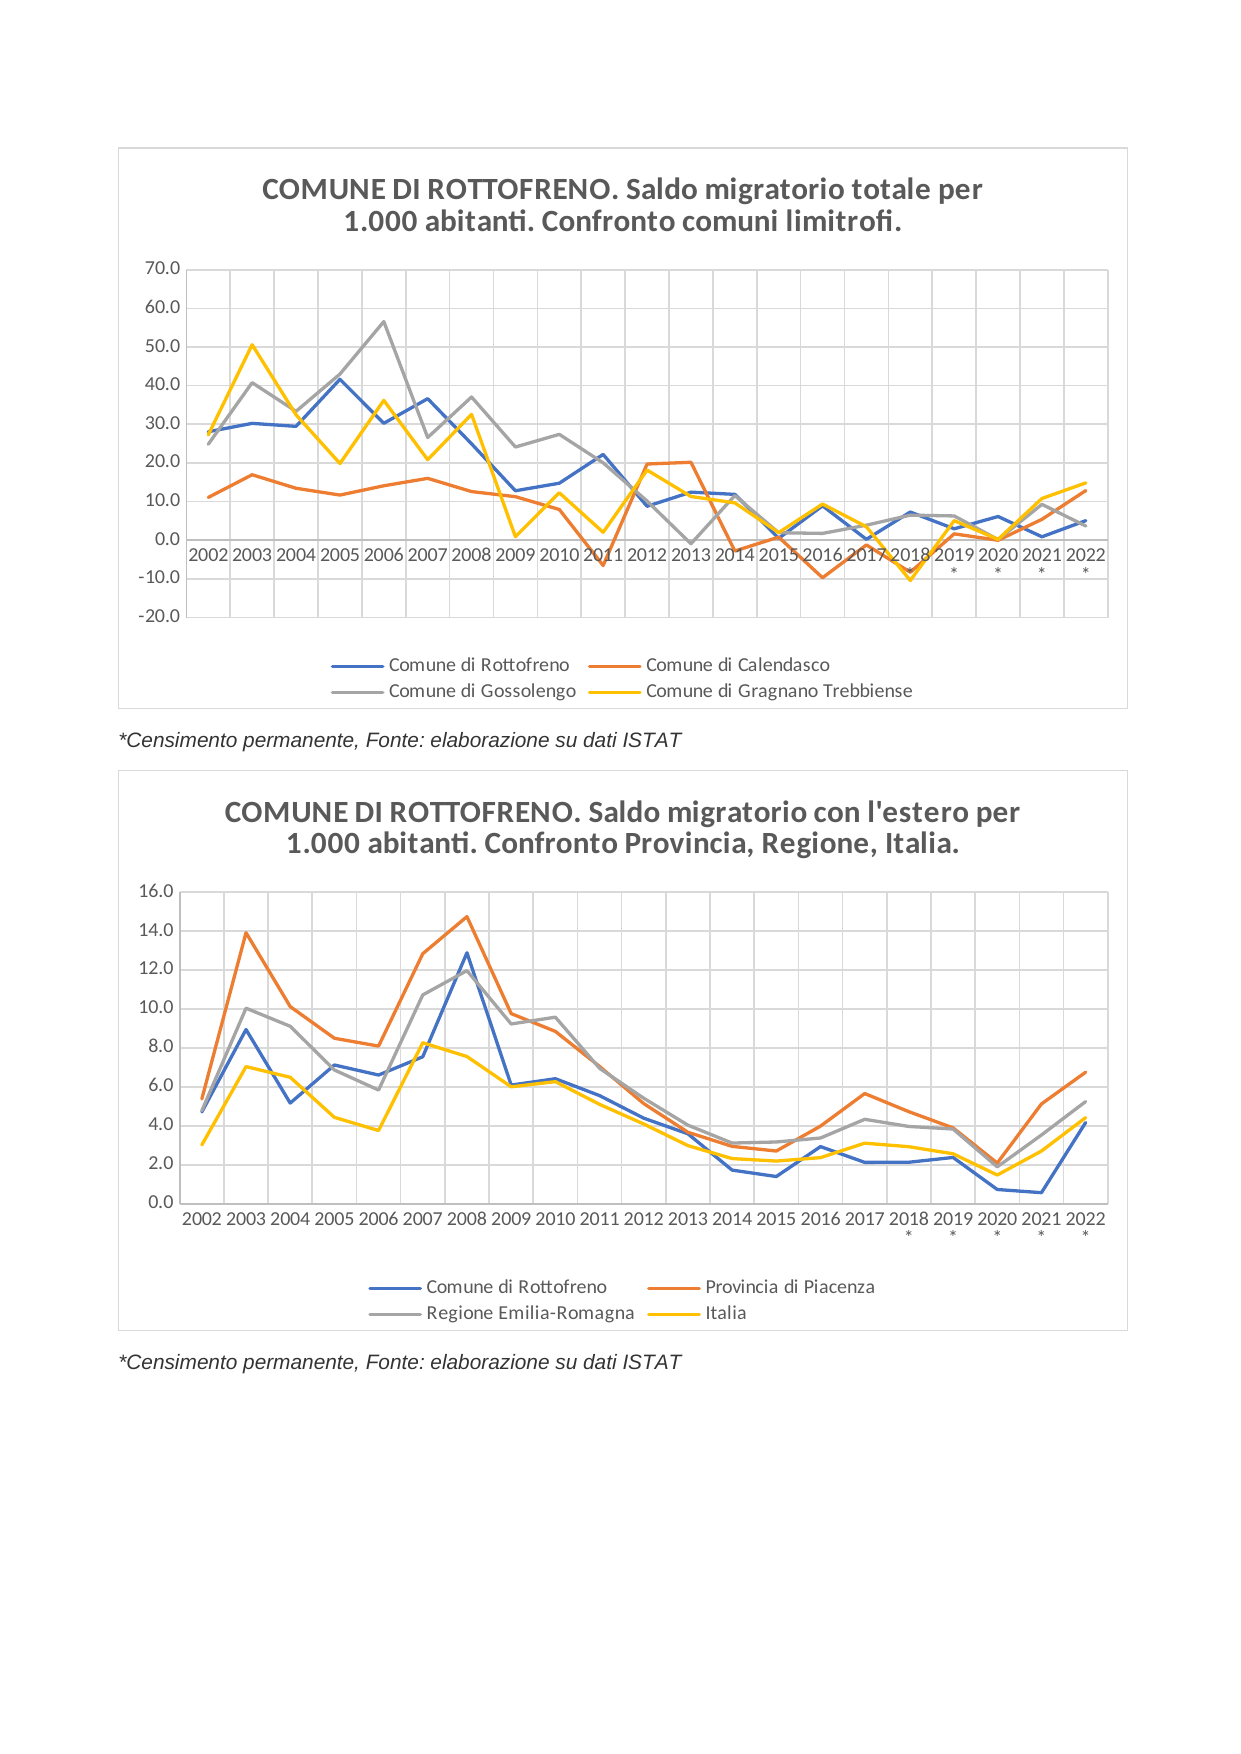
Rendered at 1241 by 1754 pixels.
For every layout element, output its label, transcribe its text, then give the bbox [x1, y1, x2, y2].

text *Censimento permanente, Fonte: elaborazione su dati ISTAT [118, 1350, 1122, 1374]
text *Censimento permanente, Fonte: elaborazione su dati ISTAT [118, 727, 1122, 751]
